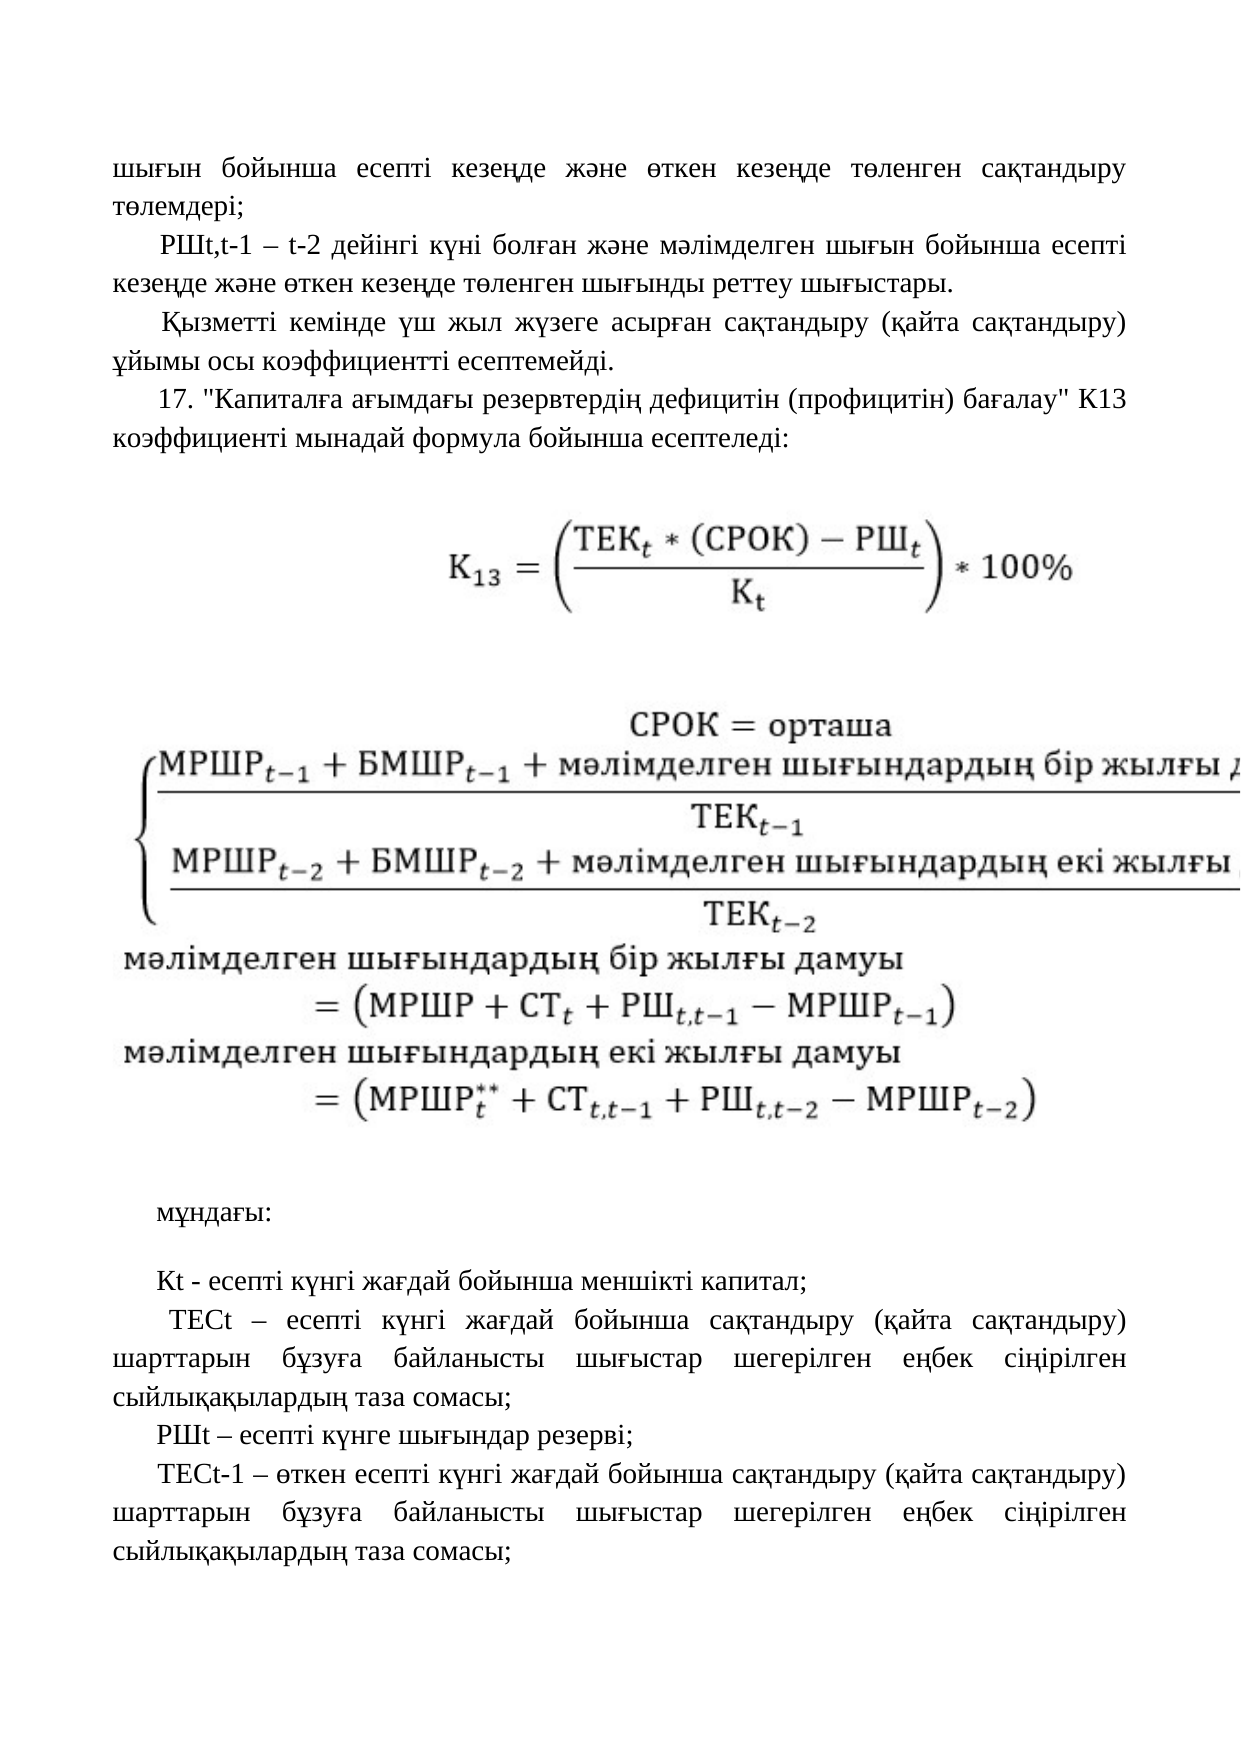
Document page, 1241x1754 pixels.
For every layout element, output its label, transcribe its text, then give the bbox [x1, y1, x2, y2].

text РШt – есепті күнге шығындар резерві; [112, 1417, 1128, 1451]
text 17. "Капиталға ағымдағы резервтердің дефицитін (профицитін) бағалау" К13 коэффициенті мынадай формула бойынша есептеледі: [112, 381, 1128, 453]
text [112, 150, 1128, 222]
text ТЕСt – есепті күнгі жағдай бойынша сақтандыру (қайта сақтандыру) шарттарын бұзуға байланысты шығыстар шегерілген еңбек сіңірілген сыйлықақылардың таза сомасы; [112, 1302, 1128, 1412]
text Кt - есепті күнгі жағдай бойынша меншікті капитал; [112, 1263, 1128, 1297]
text РШt,t-1 – t-2 дейінгі күні болған және мәлімделген шығын бойынша есепті кезеңде және өткен кезеңде төленген шығынды реттеу шығыстары. [112, 227, 1128, 299]
picture [112, 496, 1241, 1131]
text мұндағы: [112, 1194, 1128, 1228]
text Қызметті кемінде үш жыл жүзеге асырған сақтандыру (қайта сақтандыру) ұйымы осы коэффициентті есептемейді. [112, 304, 1128, 376]
text ТЕСt-1 – өткен есепті күнгі жағдай бойынша сақтандыру (қайта сақтандыру) шарттарын бұзуға байланысты шығыстар шегерілген еңбек сіңірілген сыйлықақылардың таза сомасы; [112, 1456, 1128, 1567]
